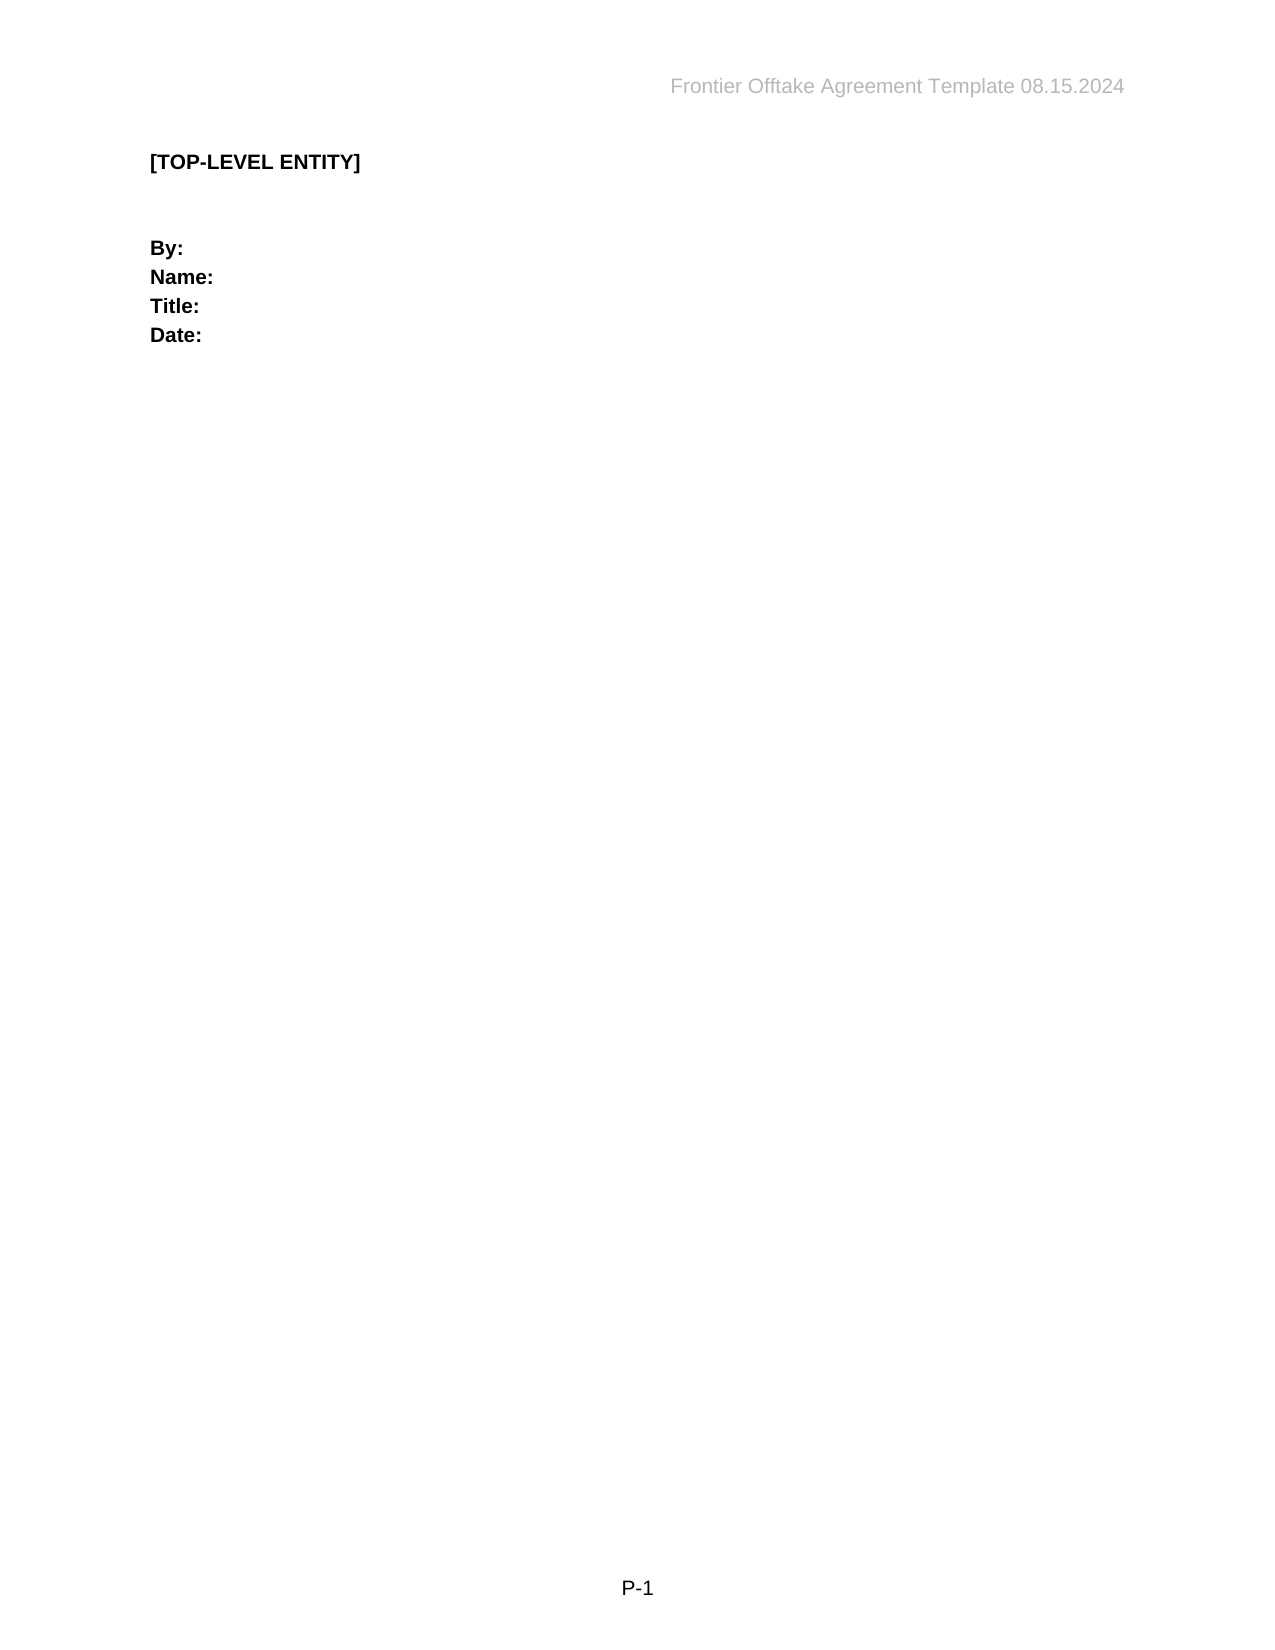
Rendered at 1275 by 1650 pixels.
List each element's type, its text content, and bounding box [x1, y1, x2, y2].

text [TOP-LEVEL ENTITY] [150, 150, 1125, 174]
text Date: [150, 322, 1125, 346]
text By: [150, 236, 1125, 260]
text Title: [150, 294, 1125, 318]
text Name: [150, 265, 1125, 289]
